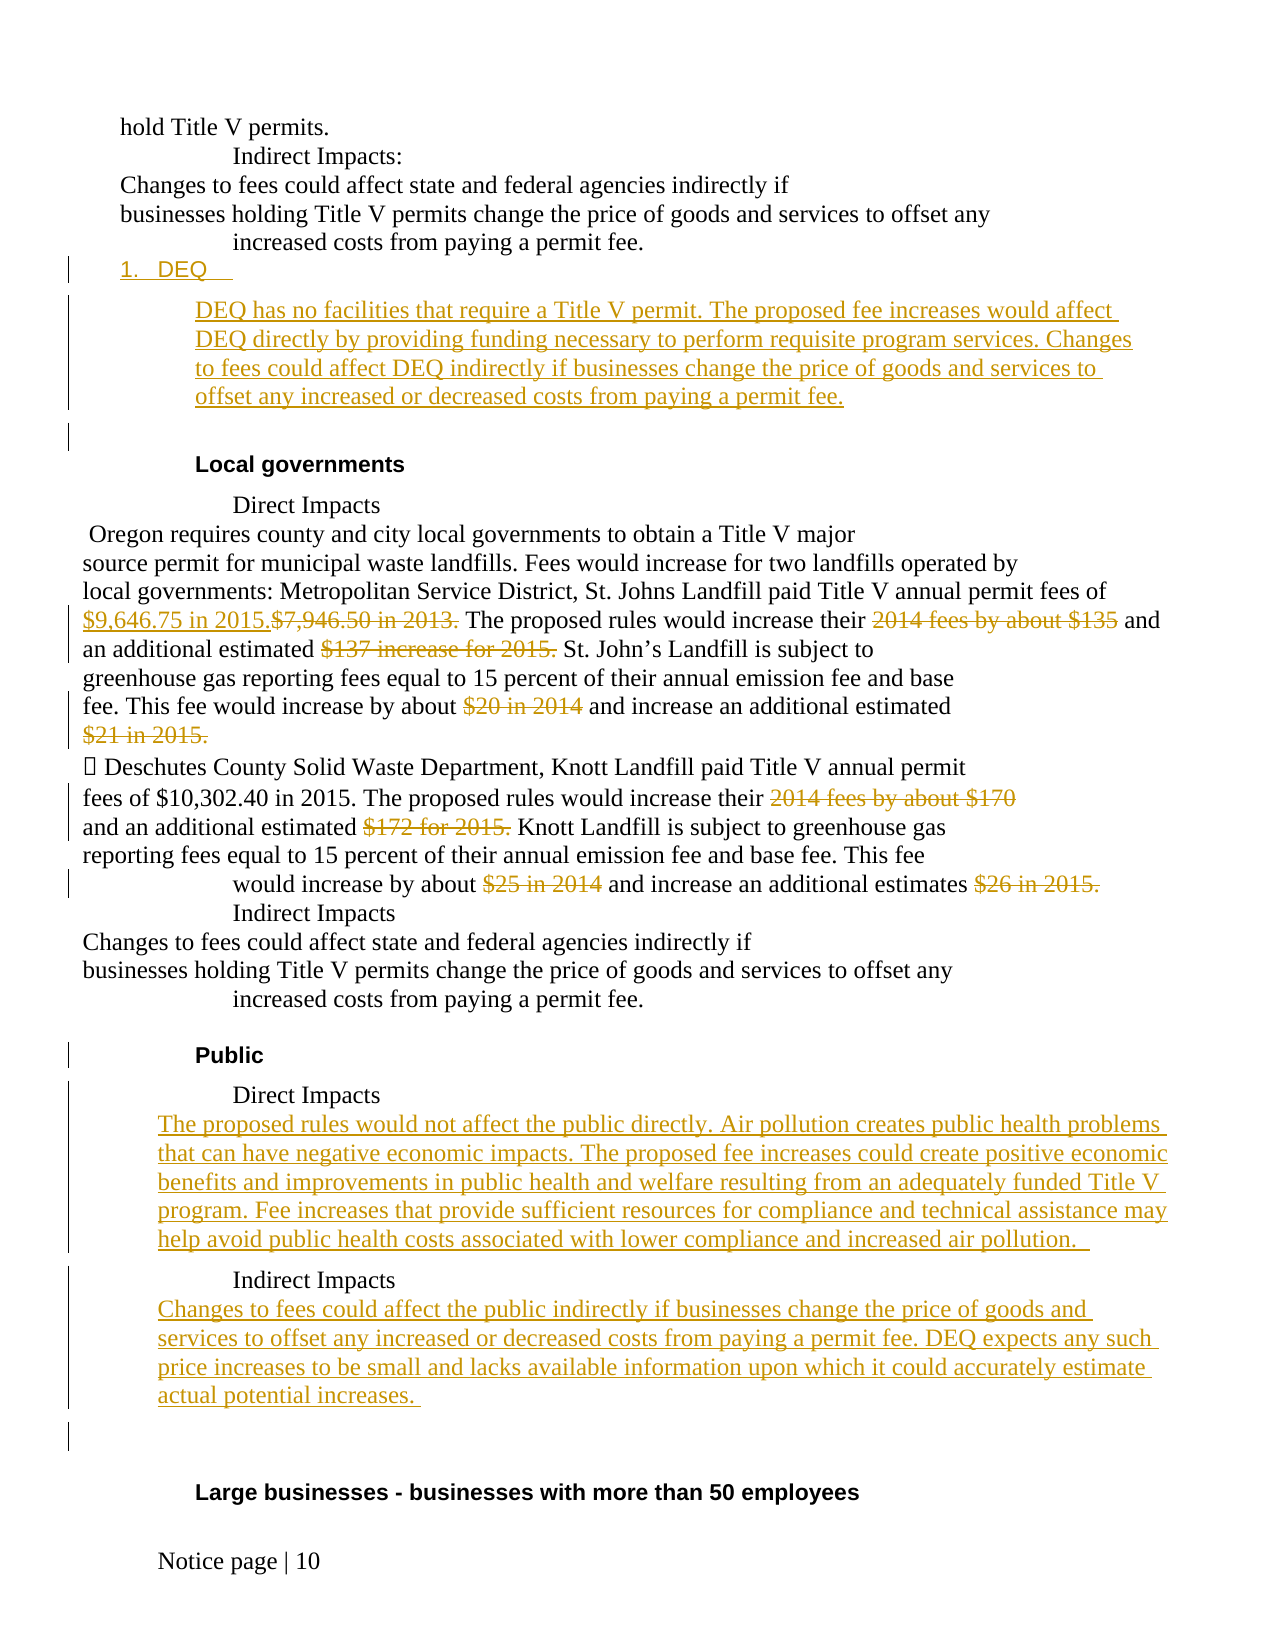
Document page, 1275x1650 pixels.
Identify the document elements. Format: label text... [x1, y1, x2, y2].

list Large businesses - businesses with more than 50 employees [195, 1479, 1170, 1506]
text local governments: Metropolitan Service District, St. Johns Landfill paid Title V annual permit fees of [82, 576, 1172, 605]
text fees of $10,302.40 in 2015. The proposed rules would increase their [82, 783, 1172, 812]
text businesses holding Title V permits change the price of goods and services to offset any [82, 199, 1172, 227]
list Public [195, 1042, 1170, 1068]
text Indirect Impacts [232, 1266, 1170, 1294]
text businesses holding Title V permits change the price of goods and services to offset any [82, 956, 1172, 984]
text  Deschutes County Solid Waste Department, Knott Landfill paid Title V annual permit [82, 749, 1172, 783]
list Local governments [195, 451, 1170, 478]
text greenhouse gas reporting fees equal to 15 percent of their annual emission fee and base [82, 663, 1172, 691]
text Indirect Impacts: [232, 141, 1170, 170]
text increased costs from paying a permit fee. [232, 227, 1170, 256]
text would increase by about and increase an additional estimates [232, 869, 1170, 898]
text Indirect Impacts [232, 898, 1170, 927]
text increased costs from paying a permit fee. [232, 984, 1170, 1013]
text fee. This fee would increase by about and increase an additional estimated [82, 691, 1172, 720]
text Direct Impacts [232, 490, 1170, 519]
text The proposed rules would increase their and [82, 605, 1172, 634]
text Oregon requires county and city local governments to obtain a Title V major [82, 519, 1172, 548]
text source permit for municipal waste landfills. Fees would increase for two landfills operated by [82, 548, 1172, 576]
text hold Title V permits. [82, 112, 1170, 141]
text Changes to fees could affect state and federal agencies indirectly if [82, 927, 1172, 956]
text and an additional estimated Knott Landfill is subject to greenhouse gas [82, 812, 1172, 841]
text reporting fees equal to 15 percent of their annual emission fee and base fee. This fee [82, 841, 1172, 869]
text Changes to fees could affect state and federal agencies indirectly if [82, 170, 1172, 199]
text Direct Impacts [232, 1081, 1170, 1109]
text an additional estimated St. John’s Landfill is subject to [82, 634, 1172, 663]
